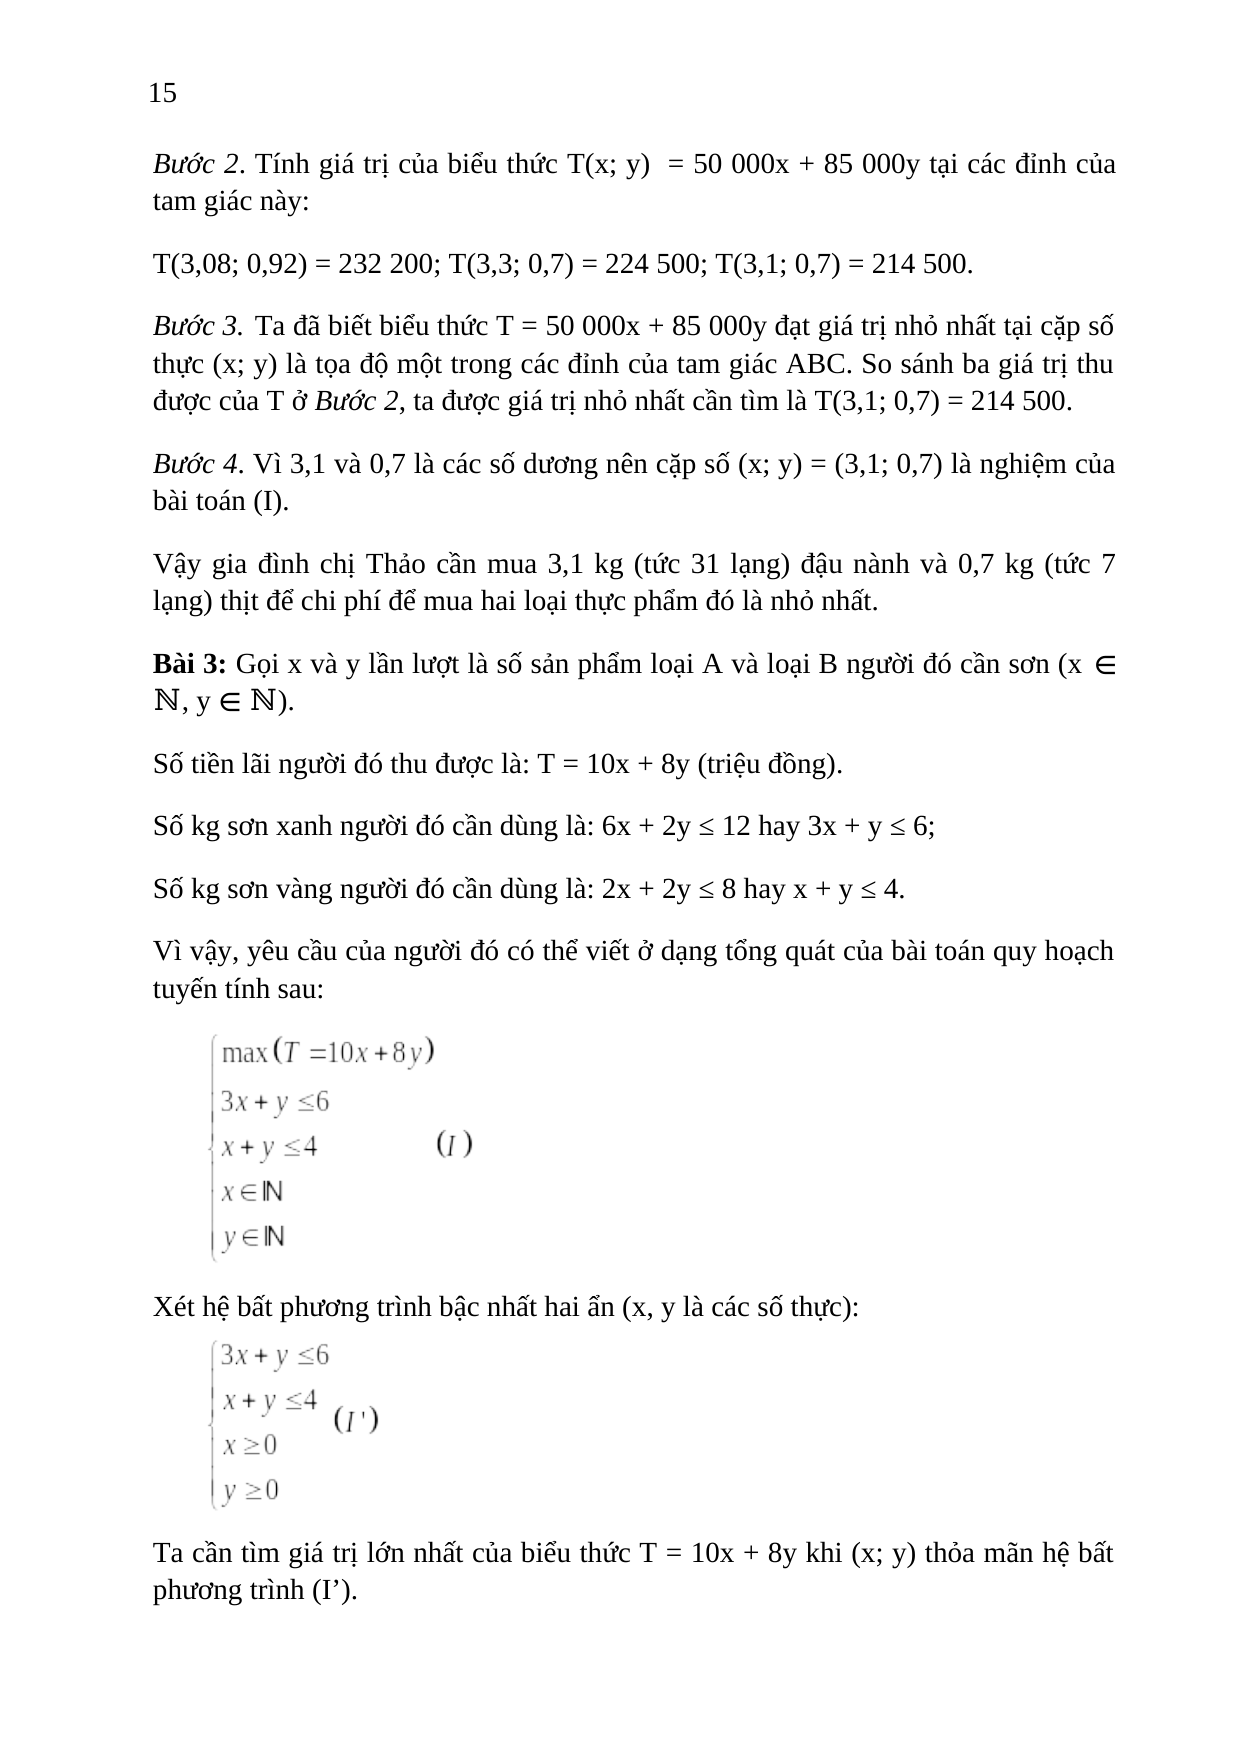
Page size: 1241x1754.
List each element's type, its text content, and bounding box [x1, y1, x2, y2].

text Vì vậy, yêu cầu của người đó có thể viết ở dạng tổng quát của bài toán quy hoạch tuyến tính sau: [153, 929, 1117, 1004]
text Xét hệ bất phương trình bậc nhất hai ẩn (x, y là các số thực): [153, 1286, 1117, 1323]
text Vậy gia đình chị Thảo cần mua 3,1 kg (tức 31 lạng) đậu nành và 0,7 kg (tức 7 lạng) thịt để chi phí để mua hai loại thực phẩm đó là nhỏ nhất. [153, 542, 1117, 617]
text Số kg sơn xanh người đó cần dùng là: 6x + 2y ≤ 12 hay 3x + y ≤ 6; [153, 804, 1117, 842]
text Ta cần tìm giá trị lớn nhất của biểu thức T = 10x + 8y khi (x; y) thỏa mãn hệ bất phương trình (I’). [153, 1531, 1117, 1606]
text Bước 2. Tính giá trị của biểu thức T(x; y) = 50 000x + 85 000y tại các đỉnh của tam giác này: [153, 142, 1117, 217]
text Bước 4. Vì 3,1 và 0,7 là các số dương nên cặp số (x; y) = (3,1; 0,7) là nghiệm của bài toán (I). [153, 442, 1117, 517]
text Bước 3. Ta đã biết biểu thức T = 50 000x + 85 000y đạt giá trị nhỏ nhất tại cặp số thực (x; y) là tọa độ một trong các đỉnh của tam giác ABC. So sánh ba giá trị thu được của T ở Bước 2, ta được giá trị nhỏ nhất cần tìm là T(3,1; 0,7) = 214 500. [153, 304, 1117, 417]
text Số tiền lãi người đó thu được là: T = 10x + 8y (triệu đồng). [153, 742, 1117, 779]
text Số kg sơn vàng người đó cần dùng là: 2x + 2y ≤ 8 hay x + y ≤ 4. [153, 867, 1117, 904]
text T(3,08; 0,92) = 232 200; T(3,3; 0,7) = 224 500; T(3,1; 0,7) = 214 500. [153, 242, 1117, 279]
text Bài 3: Gọi x và y lần lượt là số sản phẩm loại A và loại B người đó cần sơn (x ∈ ℕ, y ∈ ℕ). [153, 642, 1117, 717]
